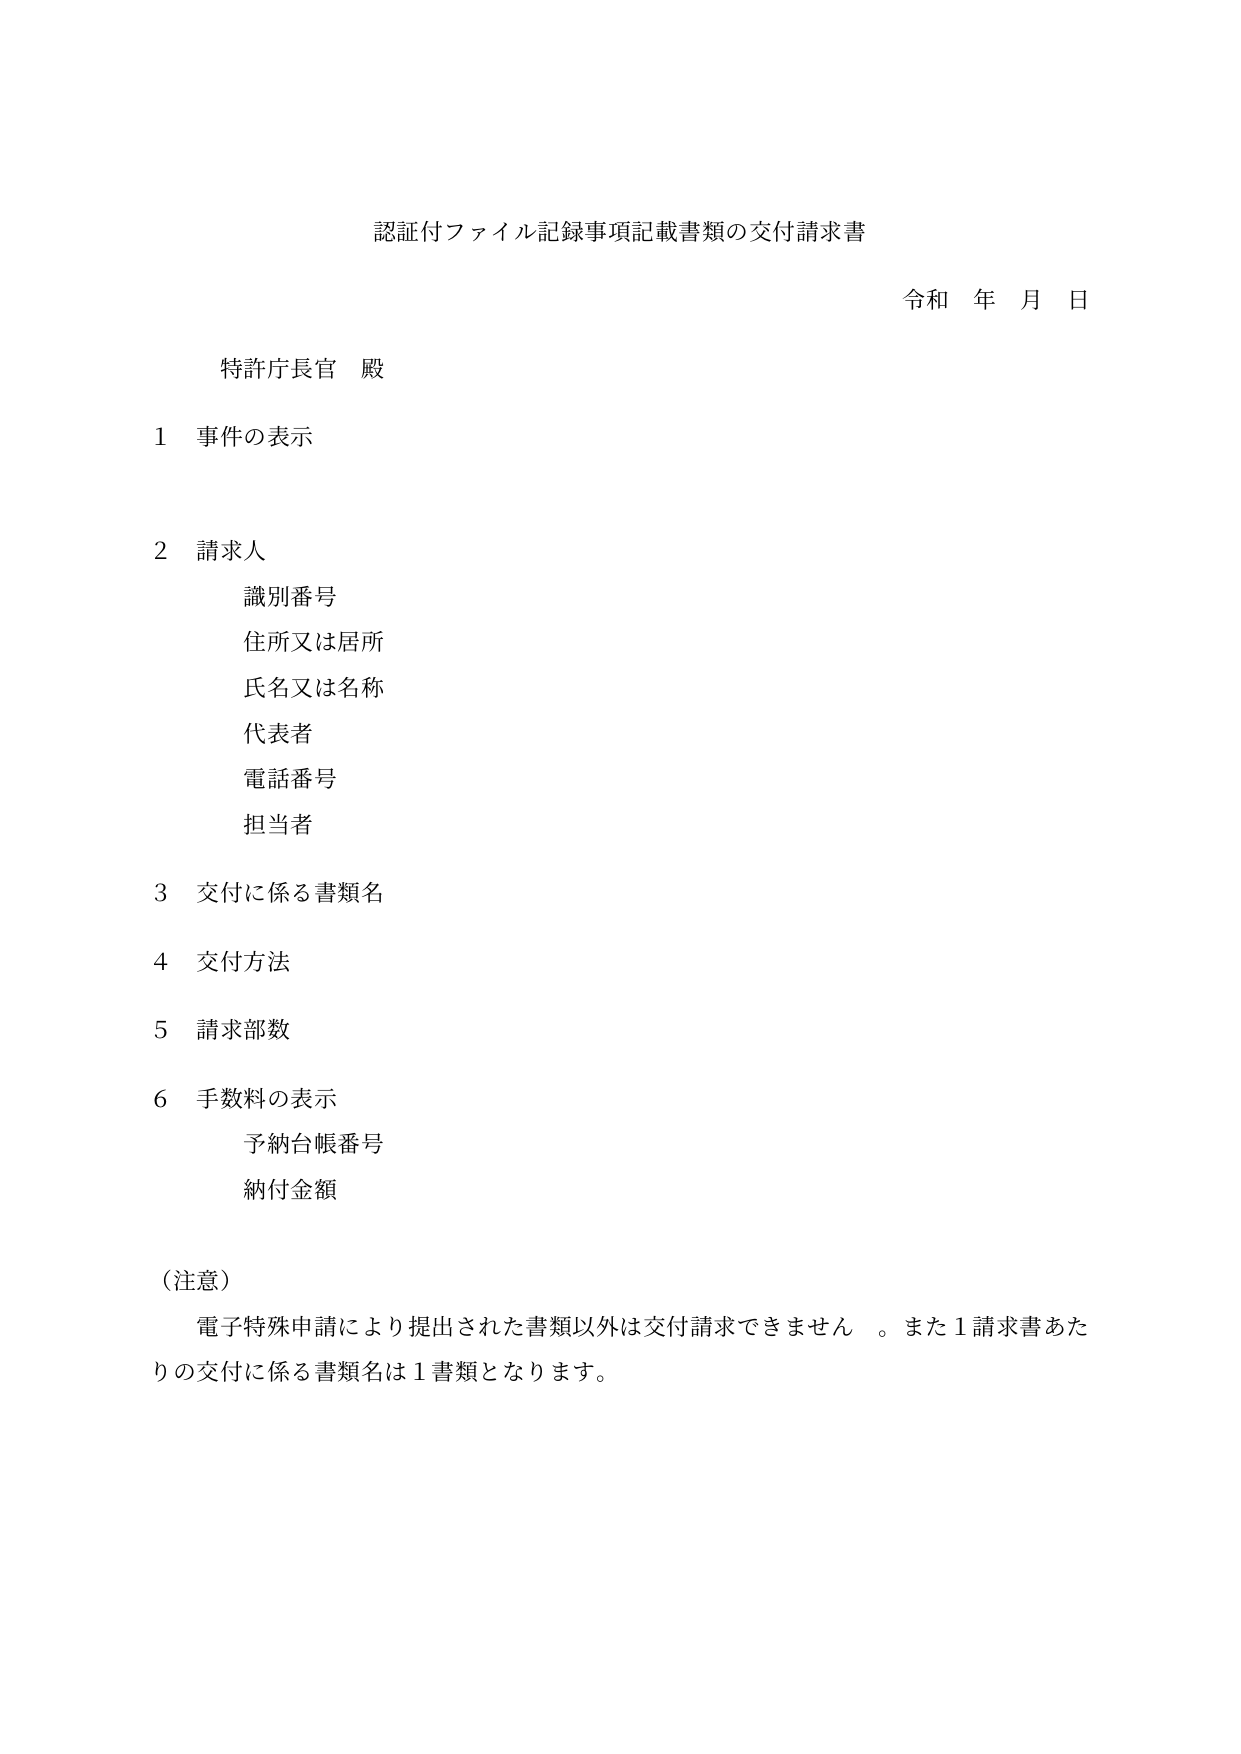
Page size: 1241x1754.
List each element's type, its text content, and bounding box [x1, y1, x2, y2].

text 識別番号 [149, 572, 1091, 618]
text ３ 交付に係る書類名 [149, 869, 1091, 914]
text 住所又は居所 [149, 618, 1091, 664]
text 代表者 [149, 709, 1091, 755]
text 担当者 [149, 801, 1091, 846]
text ６ 手数料の表示 [149, 1074, 1091, 1120]
text 電子特殊申請により提出された書類以外は交付請求できません。また１請求書あたりの交付に係る書類名は１書類となります。 [149, 1302, 1091, 1394]
text （注意） [149, 1257, 1091, 1302]
text 氏名又は名称 [149, 664, 1091, 709]
text ４ 交付方法 [149, 937, 1091, 983]
text １ 事件の表示 [149, 413, 1091, 458]
text 令和 年 月 日 [149, 276, 1091, 321]
text 特許庁長官 殿 [149, 344, 1091, 390]
text 認証付ファイル記録事項記載書類の交付請求書 [149, 207, 1091, 253]
text 電話番号 [149, 755, 1091, 801]
text 納付金額 [149, 1166, 1091, 1211]
text 予納台帳番号 [149, 1120, 1091, 1166]
text ５ 請求部数 [149, 1006, 1091, 1051]
text ２ 請求人 [149, 527, 1091, 572]
